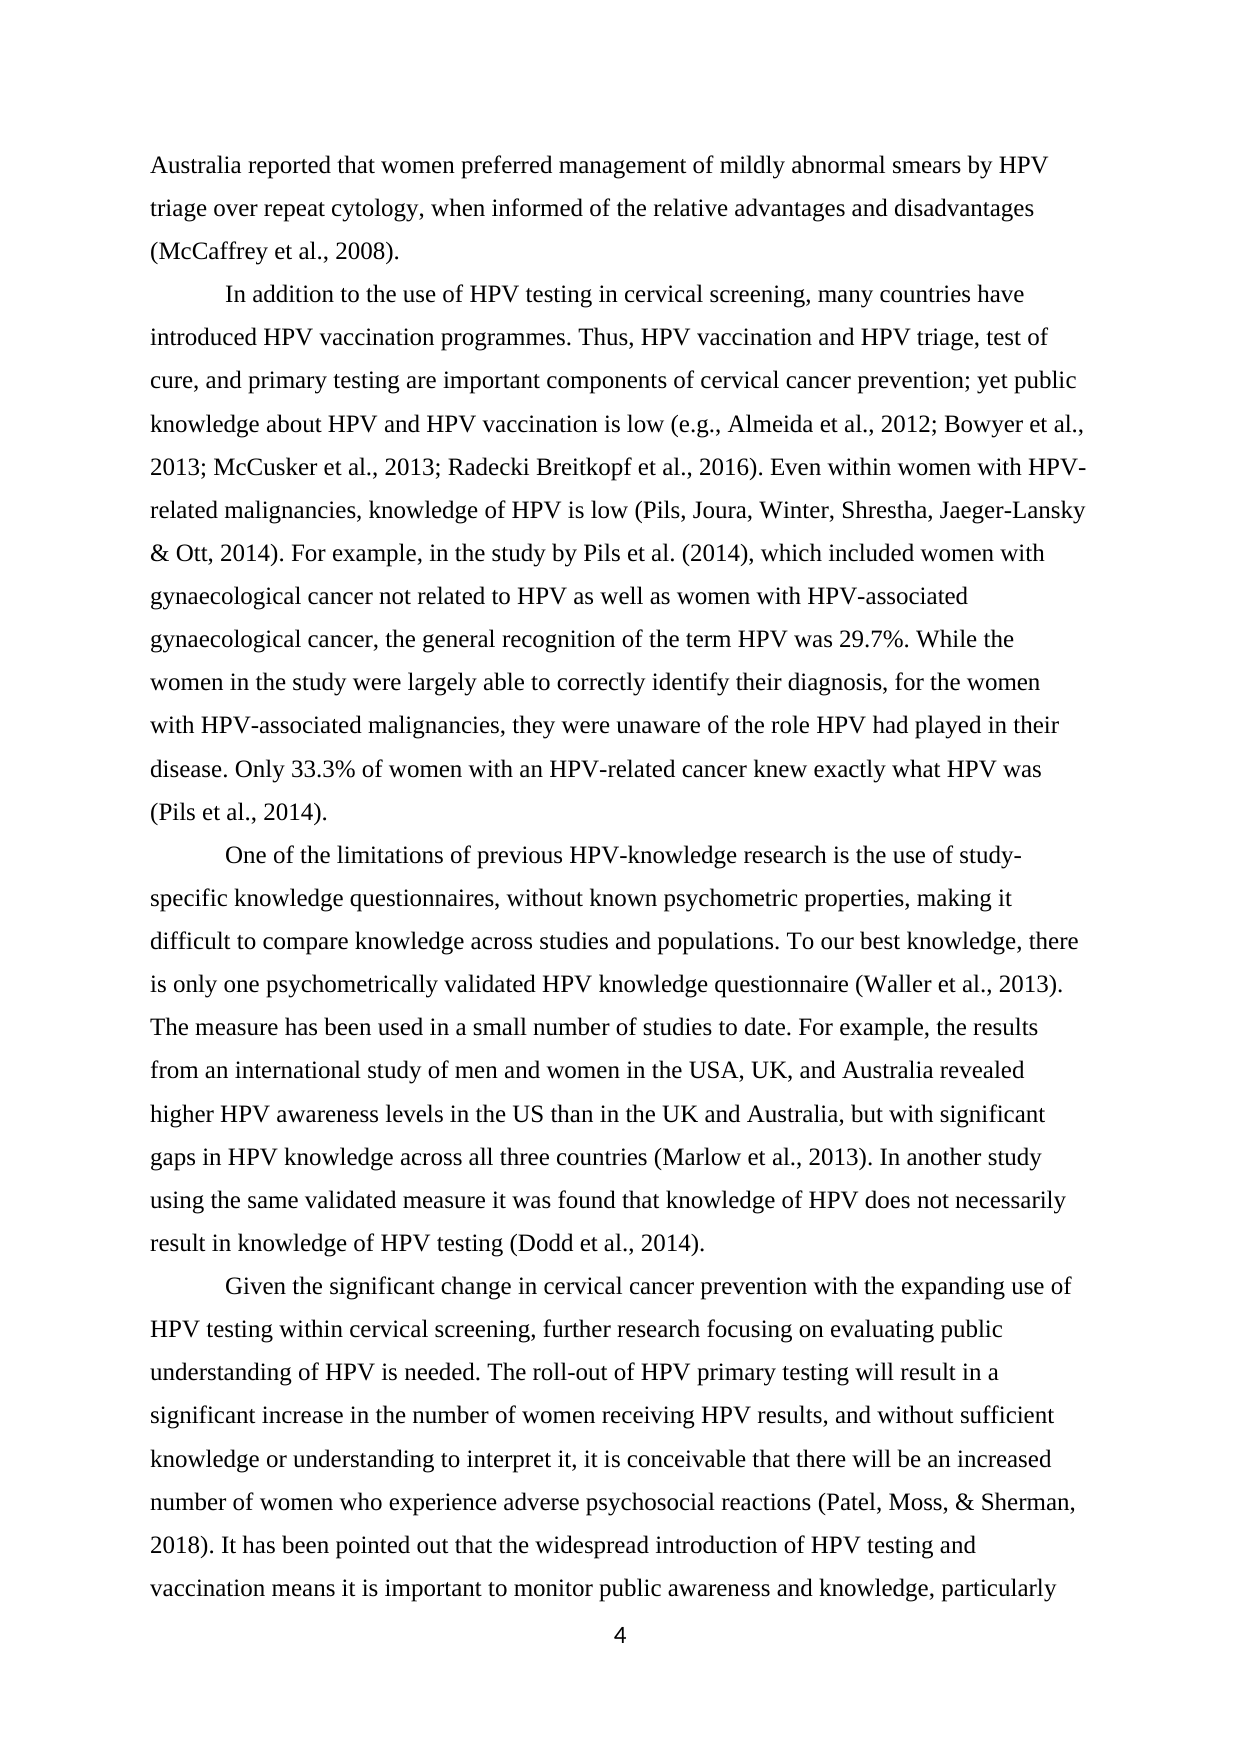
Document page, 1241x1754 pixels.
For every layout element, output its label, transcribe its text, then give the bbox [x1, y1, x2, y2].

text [150, 1271, 1090, 1602]
text One of the limitations of previous HPV-knowledge research is the use of study-specific knowledge questionnaires, without known psychometric properties, making it difficult to compare knowledge across studies and populations. To our best knowledge, there is only one psychometrically validated HPV knowledge questionnaire (Waller et al., 2013). The measure has been used in a small number of studies to date. For example, the results from an international study of men and women in the USA, UK, and Australia revealed higher HPV awareness levels in the US than in the UK and Australia, but with significant gaps in HPV knowledge across all three countries (Marlow et al., 2013). In another study using the same validated measure it was found that knowledge of HPV does not necessarily result in knowledge of HPV testing (Dodd et al., 2014). [150, 840, 1090, 1257]
text In addition to the use of HPV testing in cervical screening, many countries have introduced HPV vaccination programmes. Thus, HPV vaccination and HPV triage, test of cure, and primary testing are important components of cervical cancer prevention; yet public knowledge about HPV and HPV vaccination is low (e.g., Almeida et al., 2012; Bowyer et al., 2013; McCusker et al., 2013; Radecki Breitkopf et al., 2016). Even within women with HPV-related malignancies, knowledge of HPV is low (Pils, Joura, Winter, Shrestha, Jaeger-Lansky & Ott, 2014). For example, in the study by Pils et al. (2014), which included women with gynaecological cancer not related to HPV as well as women with HPV-associated gynaecological cancer, the general recognition of the term HPV was 29.7%. While the women in the study were largely able to correctly identify their diagnosis, for the women with HPV-associated malignancies, they were unaware of the role HPV had played in their disease. Only 33.3% of women with an HPV-related cancer knew exactly what HPV was (Pils et al., 2014). [150, 279, 1090, 826]
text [150, 150, 1090, 265]
